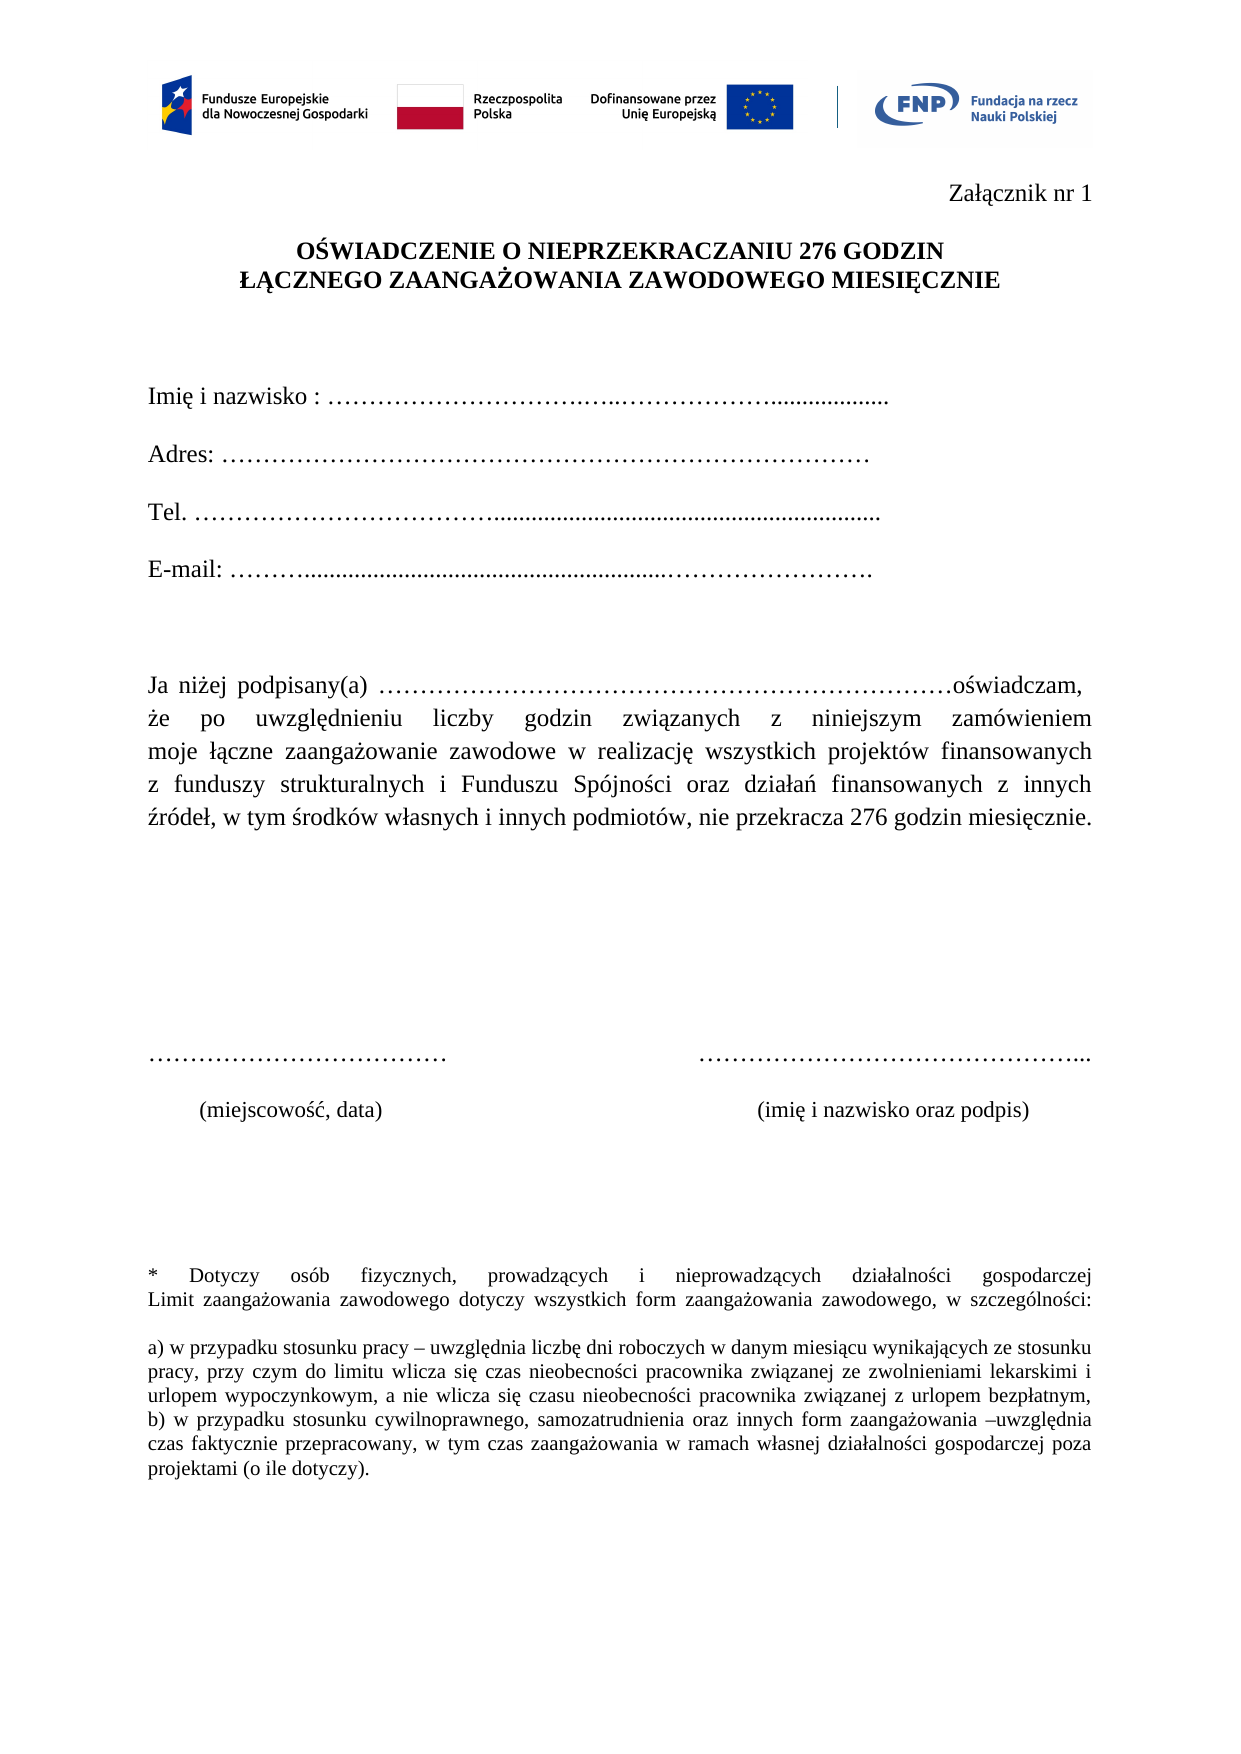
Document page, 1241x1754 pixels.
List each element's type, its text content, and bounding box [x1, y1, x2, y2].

text * Dotyczy osób fizycznych, prowadzących i nieprowadzących działalności gospodarczej Limit zaangażowania zawodowego dotyczy wszystkich form zaangażowania zawodowego, w szczególności: a) w przypadku stosunku pracy – uwzględnia liczbę dni roboczych w danym miesiącu wynikających ze stosunku pracy, przy czym do limitu wlicza się czas nieobecności pracownika związanej ze zwolnieniami lekarskimi i urlopem wypoczynkowym, a nie wlicza się czasu nieobecności pracownika związanej z urlopem bezpłatnym, b) w przypadku stosunku cywilnoprawnego, samozatrudnienia oraz innych form zaangażowania –uwzględnia czas faktycznie przepracowany, w tym czas zaangażowania w ramach własnej działalności gospodarczej poza projektami (o ile dotyczy). [148, 1263, 1093, 1479]
picture [857, 70, 1093, 148]
text Tel. ……………………………….............................................................. [148, 497, 1093, 525]
text OŚWIADCZENIE O NIEPRZEKRACZANIU 276 GODZIN ŁĄCZNEGO ZAANGAŻOWANIA ZAWODOWEGO MIESIĘCZNIE [148, 236, 1093, 294]
text (miejscowość, data) (imię i nazwisko oraz podpis) [148, 1096, 1093, 1123]
text Imię i nazwisko : ………………………….…..………………................... [148, 381, 1093, 409]
text ……………………………… ………………………………………... [148, 1038, 1093, 1067]
text Adres: …………………………………………………………………… [148, 439, 1093, 467]
picture [147, 60, 808, 150]
text Załącznik nr 1 [148, 178, 1093, 207]
text E-mail: ………..........................................................……………………. [148, 554, 1093, 583]
text Ja niżej podpisany(a) ……………………………………………………………oświadczam, że po uwzględnieniu liczby godzin związanych z niniejszym zamówieniem moje łączne zaangażowanie zawodowe w realizację wszystkich projektów finansowanych z funduszy strukturalnych i Funduszu Spójności oraz działań finansowanych z innych źródeł, w tym środków własnych i innych podmiotów, nie przekracza 276 godzin miesięcznie. [148, 670, 1093, 831]
